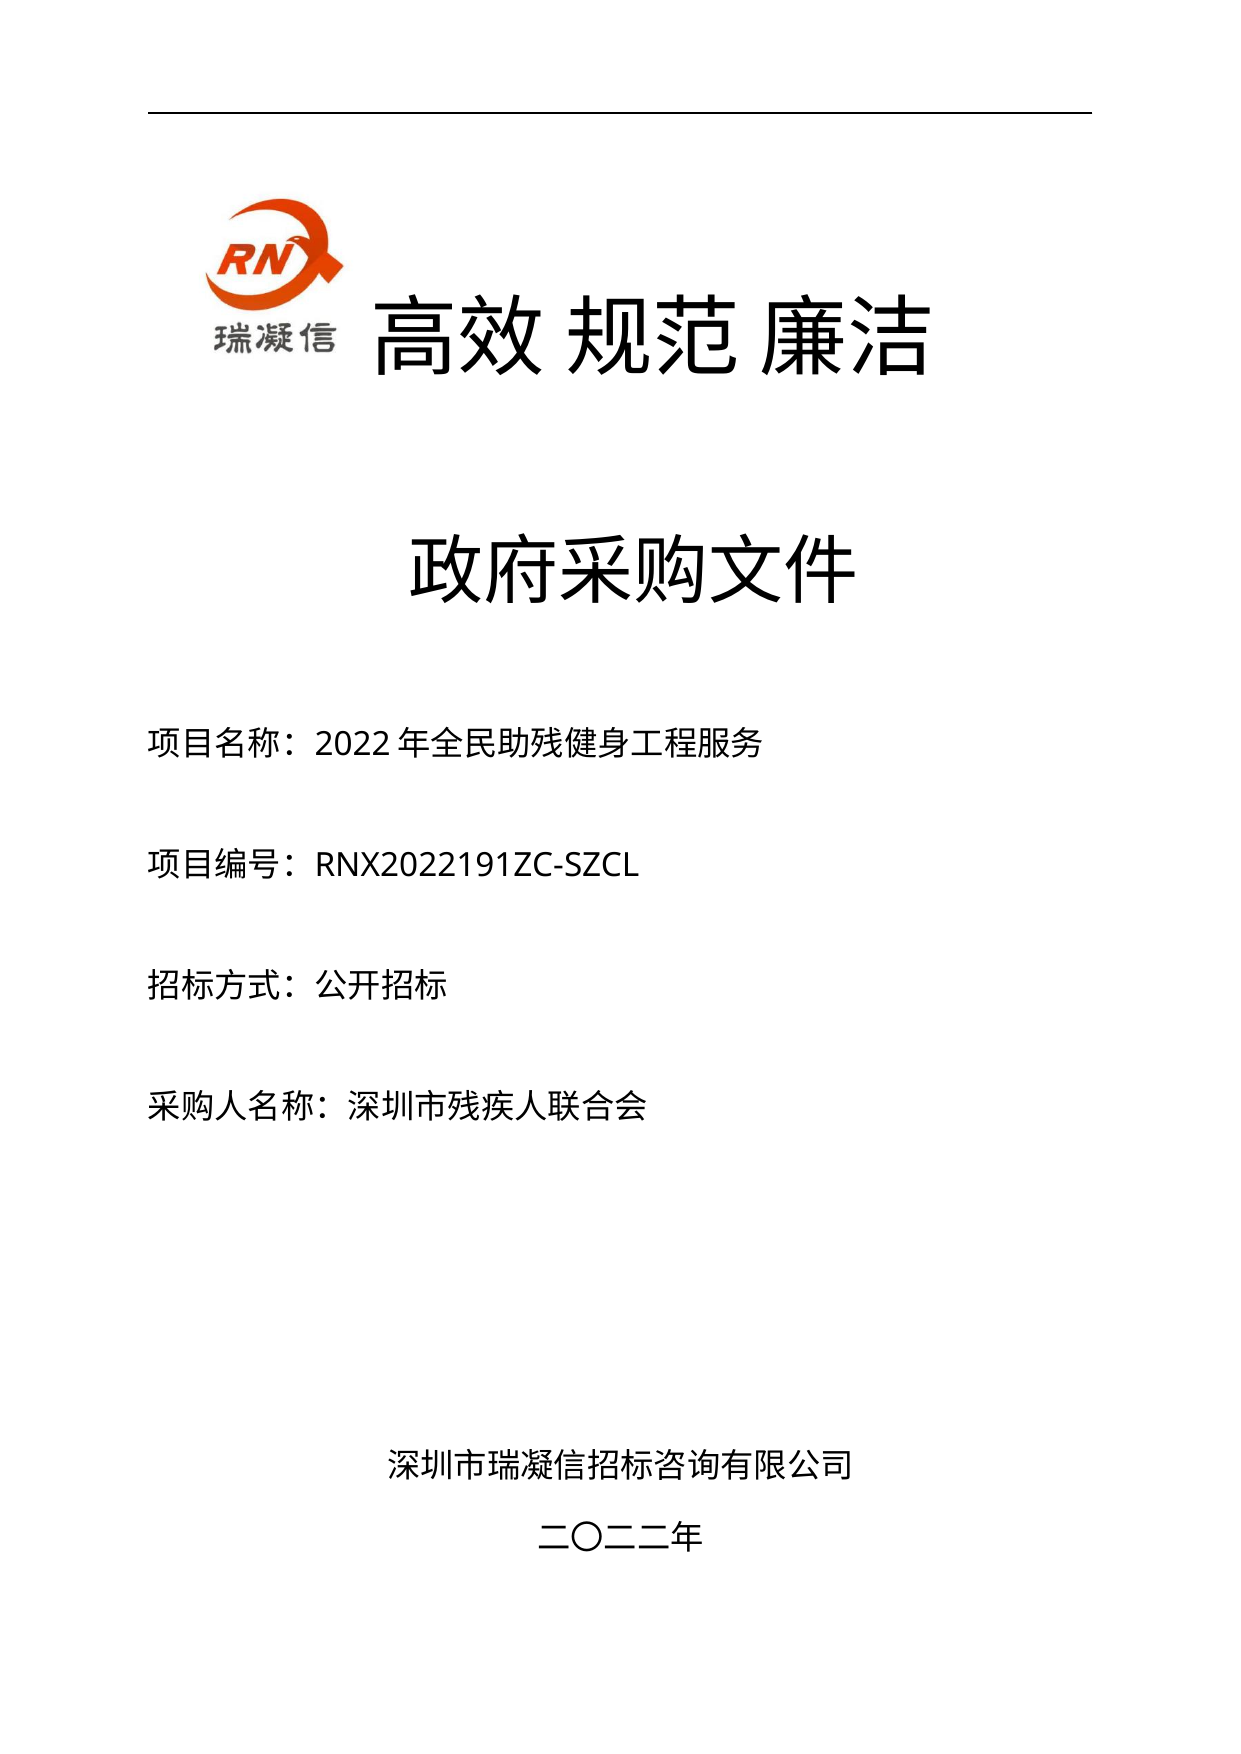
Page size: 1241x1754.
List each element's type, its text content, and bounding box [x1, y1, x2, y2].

text 二〇二二年 [148, 1511, 1092, 1559]
text 项目名称：2022年全民助残健身工程服务 [148, 717, 1092, 765]
picture [177, 183, 370, 369]
text 深圳市瑞凝信招标咨询有限公司 [148, 1438, 1092, 1487]
text 项目编号：RNX2022191ZC-SZCL [148, 838, 1092, 886]
text 高效 规范 廉洁 [177, 184, 1098, 394]
text 招标方式：公开招标 [148, 959, 1092, 1007]
text 政府采购文件 [148, 511, 1098, 619]
text 采购人名称：深圳市残疾人联合会 [148, 1079, 1092, 1128]
